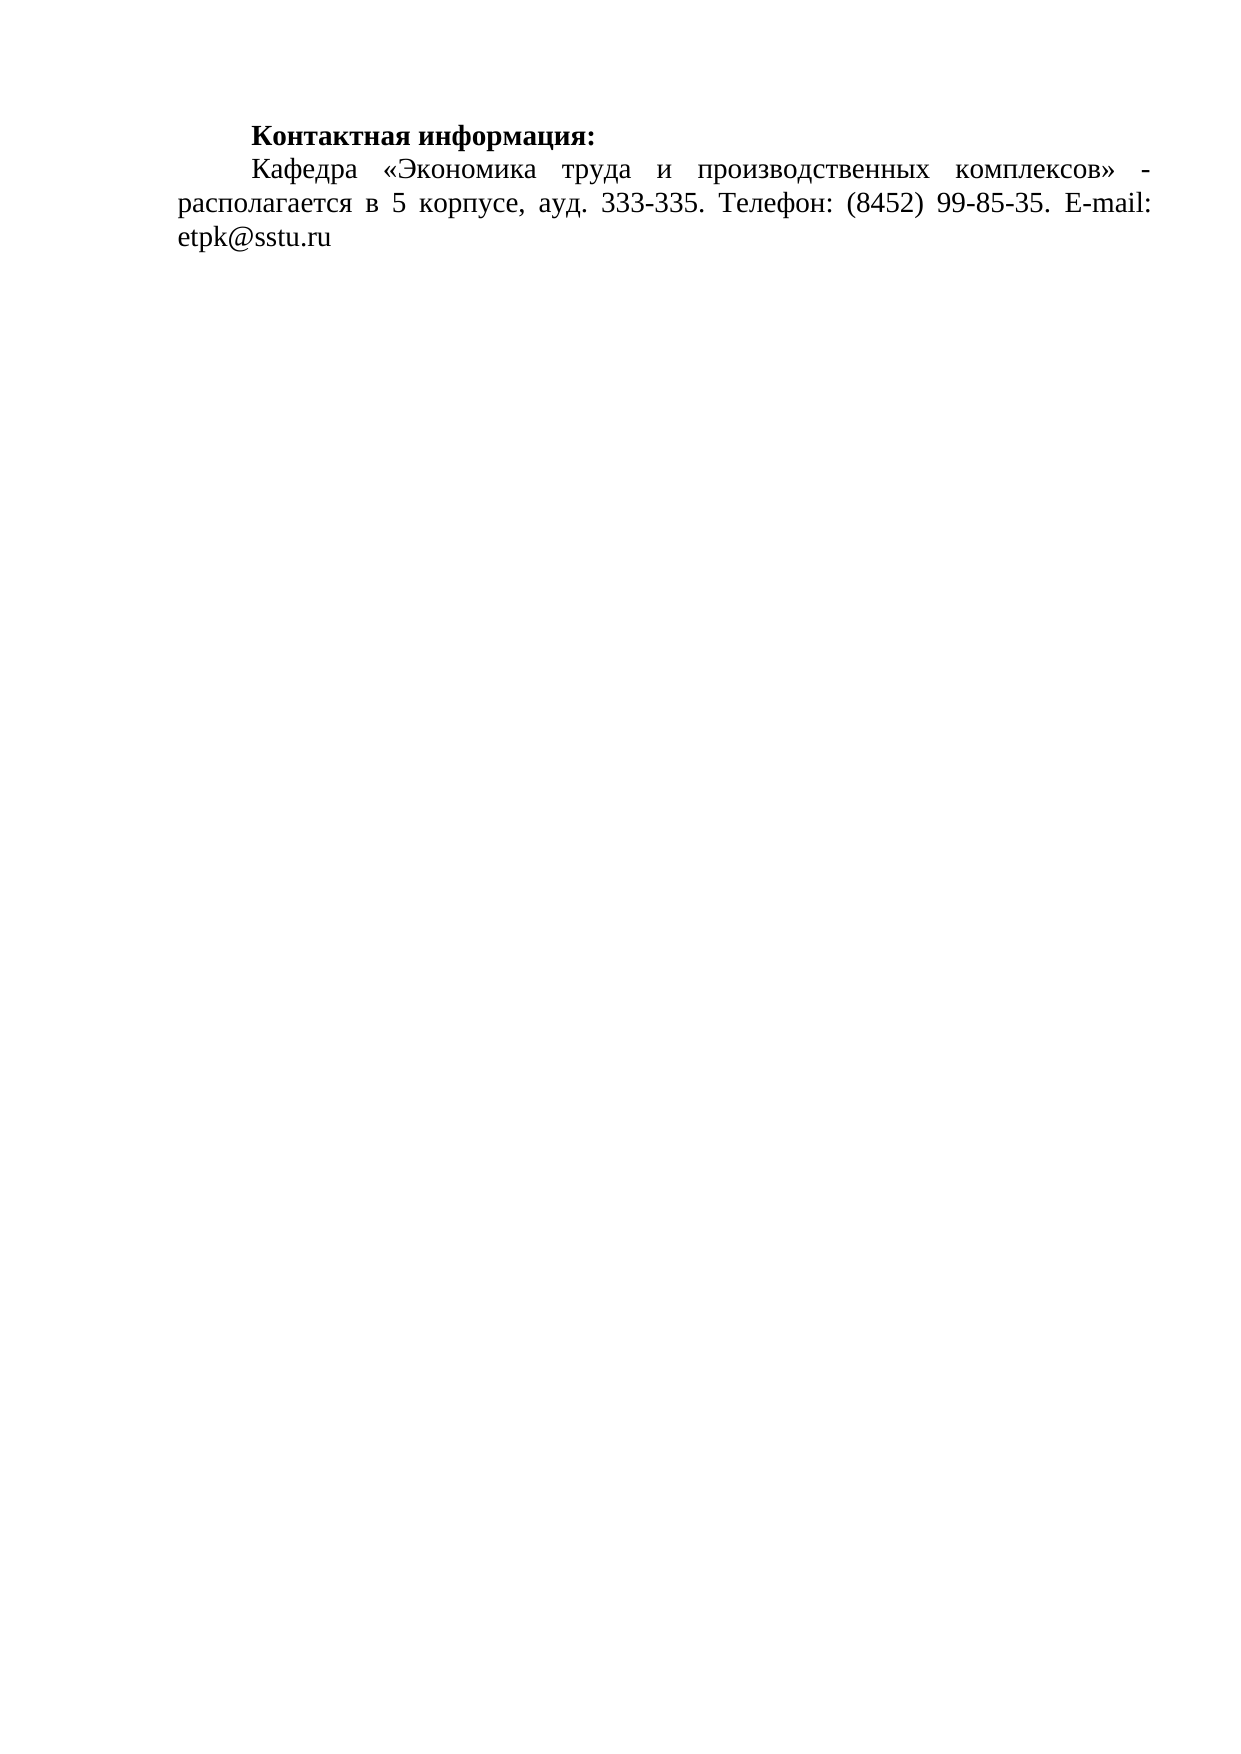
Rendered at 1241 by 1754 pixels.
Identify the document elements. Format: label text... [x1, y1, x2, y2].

text Контактная информация: [177, 118, 1152, 152]
text Кафедра «Экономика труда и производственных комплексов» - располагается в 5 корпусе, ауд. 333-335. Телефон: (8452) 99-85-35. E-mail: etpk@sstu.ru [177, 152, 1152, 252]
